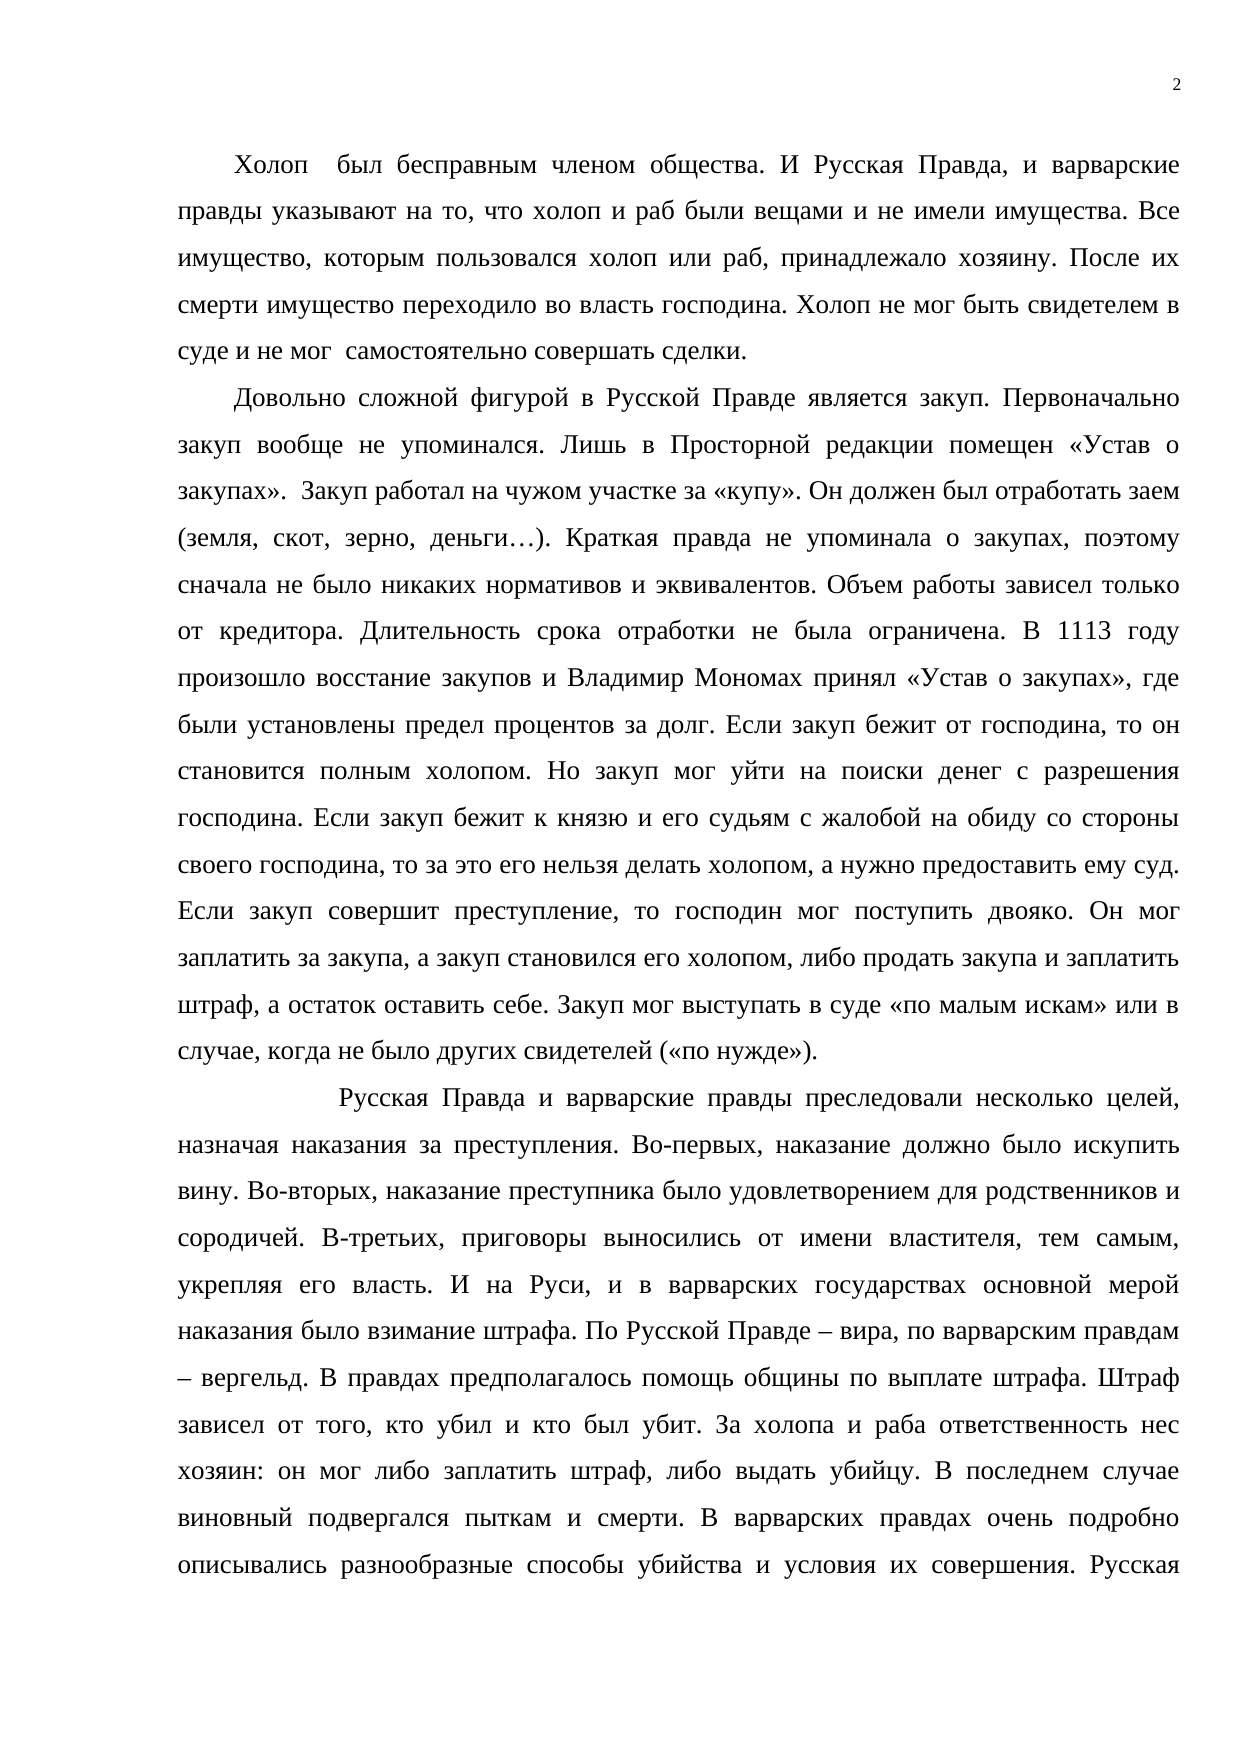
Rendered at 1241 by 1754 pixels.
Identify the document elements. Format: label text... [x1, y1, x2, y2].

text Холоп был бесправным членом общества. И Русская Правда, и варварские правды указывают на то, что холоп и раб были вещами и не имели имущества. Все имущество, которым пользовался холоп или раб, принадлежало хозяину. После их смерти имущество переходило во власть господина. Холоп не мог быть свидетелем в суде и не мог самостоятельно совершать сделки. [177, 148, 1181, 366]
text Довольно сложной фигурой в Русской Правде является закуп. Первоначально закуп вообще не упоминался. Лишь в Просторной редакции помещен «Устав о закупах». Закуп работал на чужом участке за «купу». Он должен был отработать заем (земля, скот, зерно, деньги…). Краткая правда не упоминала о закупах, поэтому сначала не было никаких нормативов и эквивалентов. Объем работы зависел только от кредитора. Длительность срока отработки не была ограничена. В 1113 году произошло восстание закупов и Владимир Мономах принял «Устав о закупах», где были установлены предел процентов за долг. Если закуп бежит от господина, то он становится полным холопом. Но закуп мог уйти на поиски денег с разрешения господина. Если закуп бежит к князю и его судьям с жалобой на обиду со стороны своего господина, то за это его нельзя делать холопом, а нужно предоставить ему суд. Если закуп совершит преступление, то господин мог поступить двояко. Он мог заплатить за закупа, а закуп становился его холопом, либо продать закупа и заплатить штраф, а остаток оставить себе. Закуп мог выступать в суде «по малым искам» или в случае, когда не было других свидетелей («по нужде»). [177, 381, 1181, 1066]
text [177, 1081, 1181, 1579]
